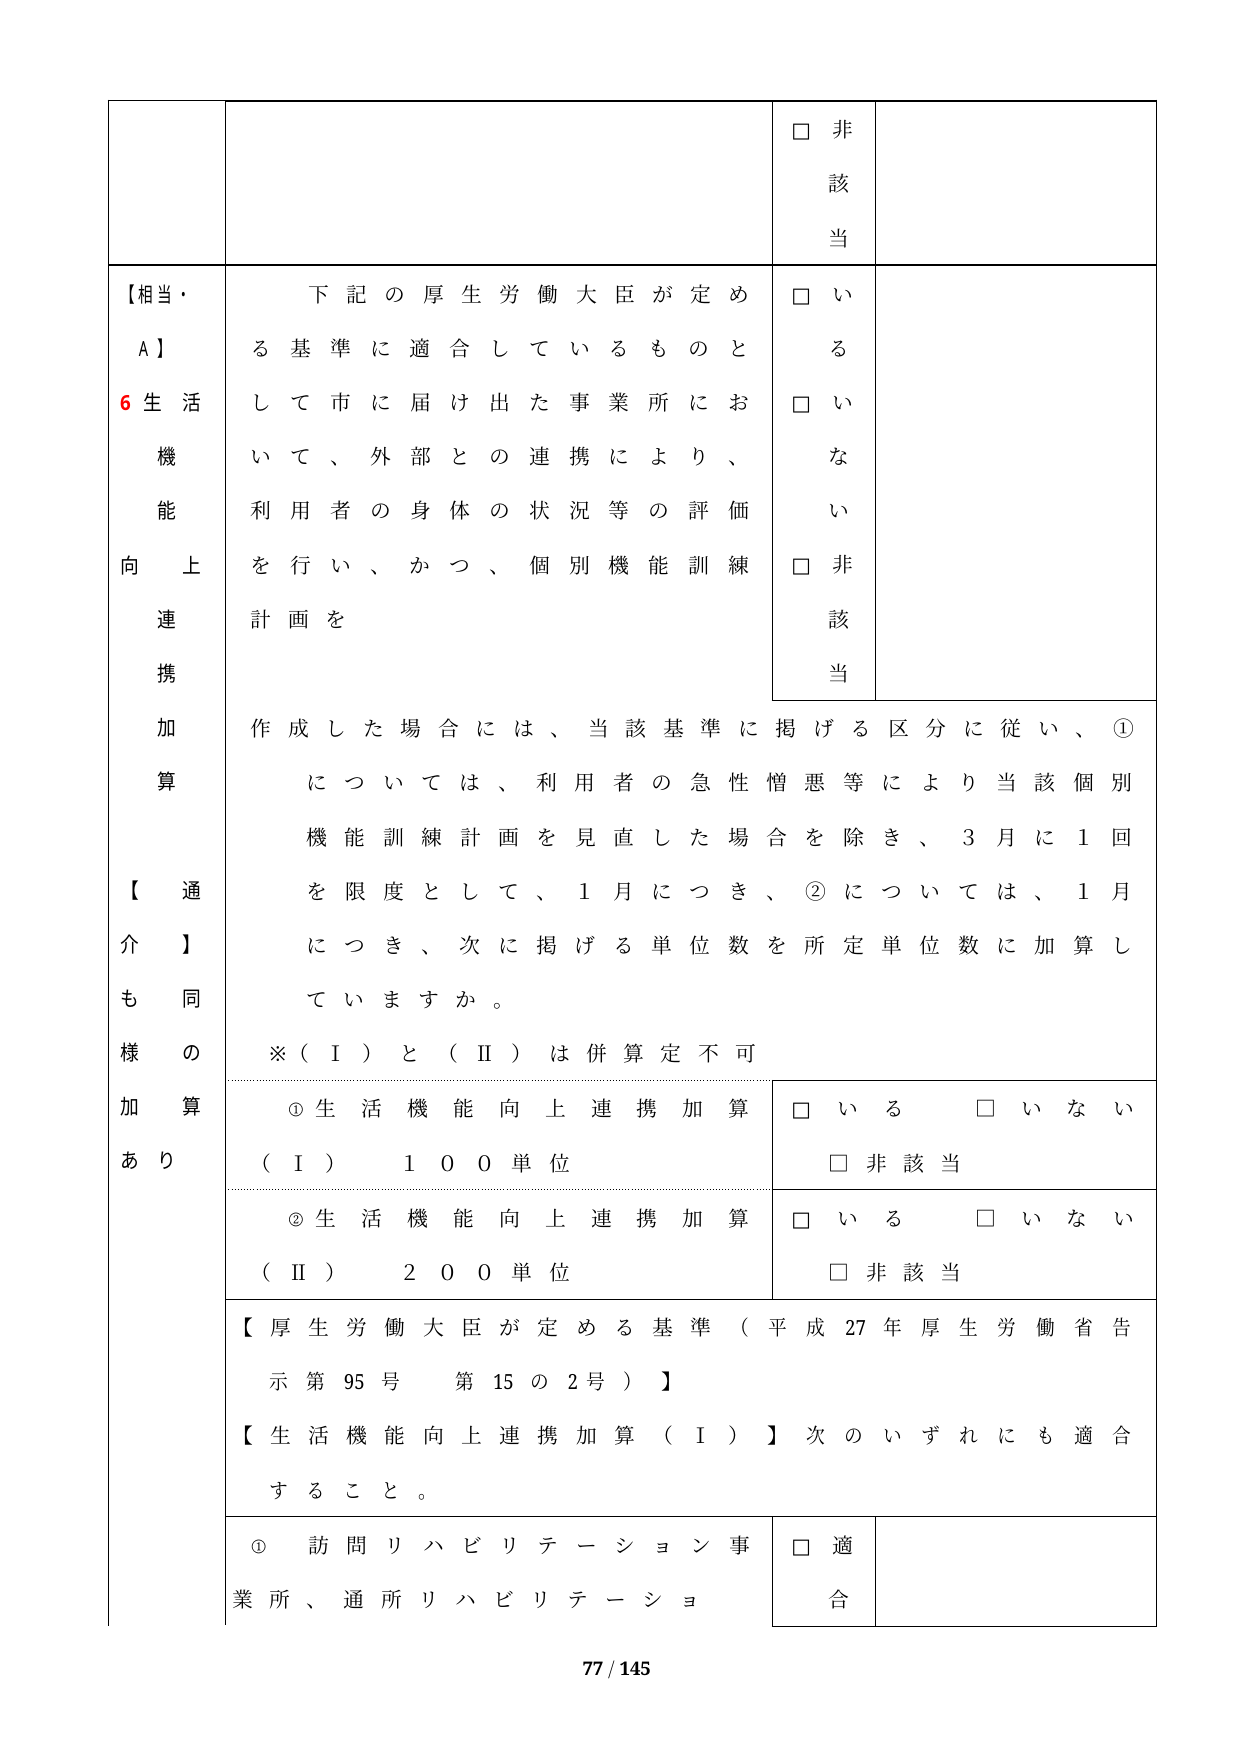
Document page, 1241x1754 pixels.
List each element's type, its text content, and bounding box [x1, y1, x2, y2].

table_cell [226, 1517, 772, 1626]
table_cell □いる □いない □非該当 [773, 266, 875, 699]
table_cell [876, 266, 1156, 699]
table_cell 【相当・A】 6 生活機能 向上連携加算 【通介】も同様の加算あり [109, 266, 226, 1626]
table_cell □いる □いない □非該当 [773, 1190, 1156, 1298]
table_cell □適合 □不適合 [773, 1517, 875, 1626]
table_cell [876, 102, 1156, 264]
table_cell 下記の厚生労働大臣が定める基準に適合しているものとして市に届け出た事業所において、外部との連携により、利用者の身体の状況等の評価を行い、かつ、個別機能訓練計画を [226, 266, 772, 699]
table_cell □いる □いない □非該当 [773, 1081, 1156, 1189]
table_cell [876, 1517, 1156, 1626]
table_cell ②生活機能向上連携加算（Ⅱ） ２００単位 [226, 1189, 772, 1298]
table_cell 【厚生労働大臣が定める基準（平成27年厚生労働省告示第95号 第15の2号）】 【生活機能向上連携加算（Ⅰ）】次のいずれにも適合すること。 [226, 1300, 1156, 1516]
table_cell □いる □いない □非該当 [773, 102, 875, 264]
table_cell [226, 102, 772, 264]
table_cell ①生活機能向上連携加算（Ⅰ） １００単位 [226, 1080, 772, 1189]
table_cell 作成した場合には、当該基準に掲げる区分に従い、①については、利用者の急性憎悪等により当該個別機能訓練計画を見直した場合を除き、３月に１回を限度として、１月につき、②については、１月につき、次に掲げる単位数を所定単位数に加算していますか。 ※（Ⅰ）と（Ⅱ）は併算定不可 [226, 700, 1156, 1080]
